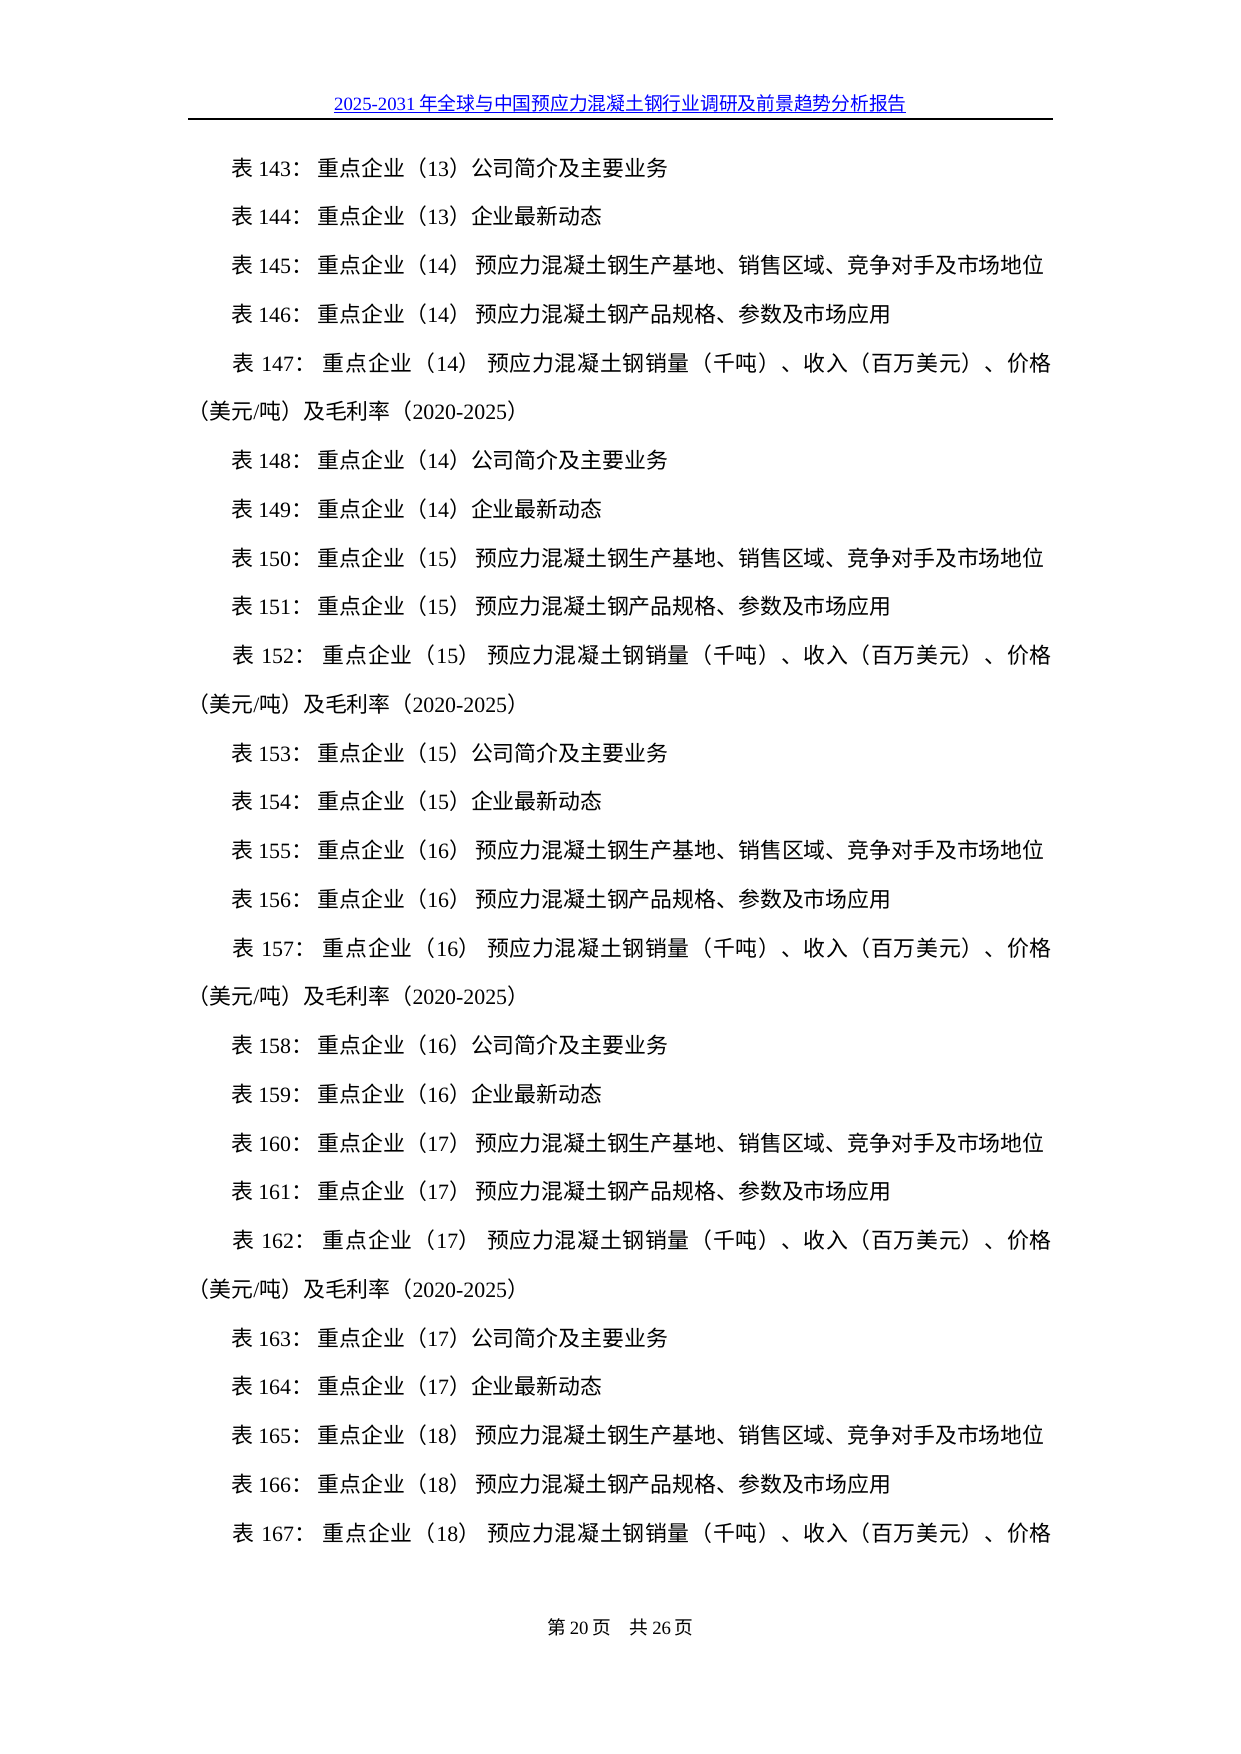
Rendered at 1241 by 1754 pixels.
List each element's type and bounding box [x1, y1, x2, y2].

text [187, 150, 1053, 1548]
